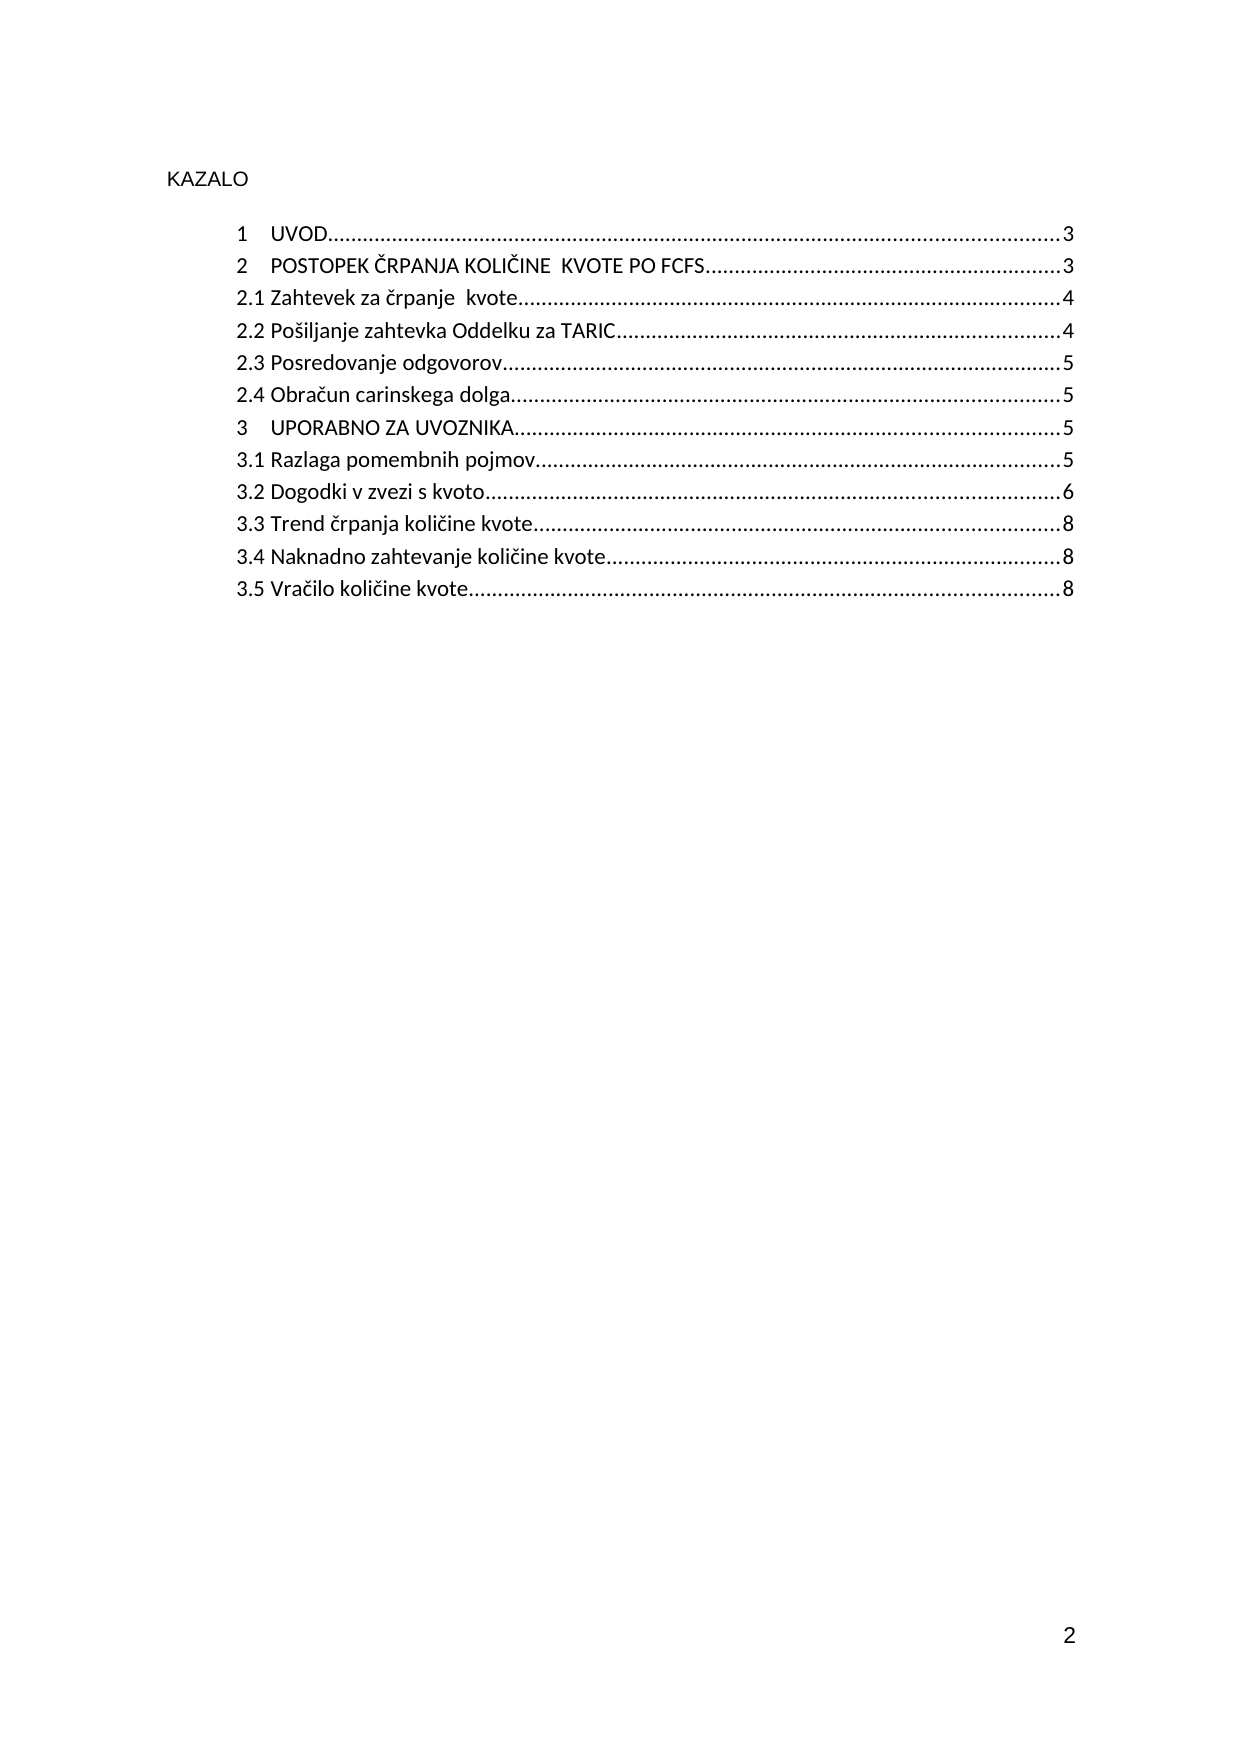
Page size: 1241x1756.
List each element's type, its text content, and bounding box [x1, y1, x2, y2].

text KAZALO [167, 167, 1076, 191]
